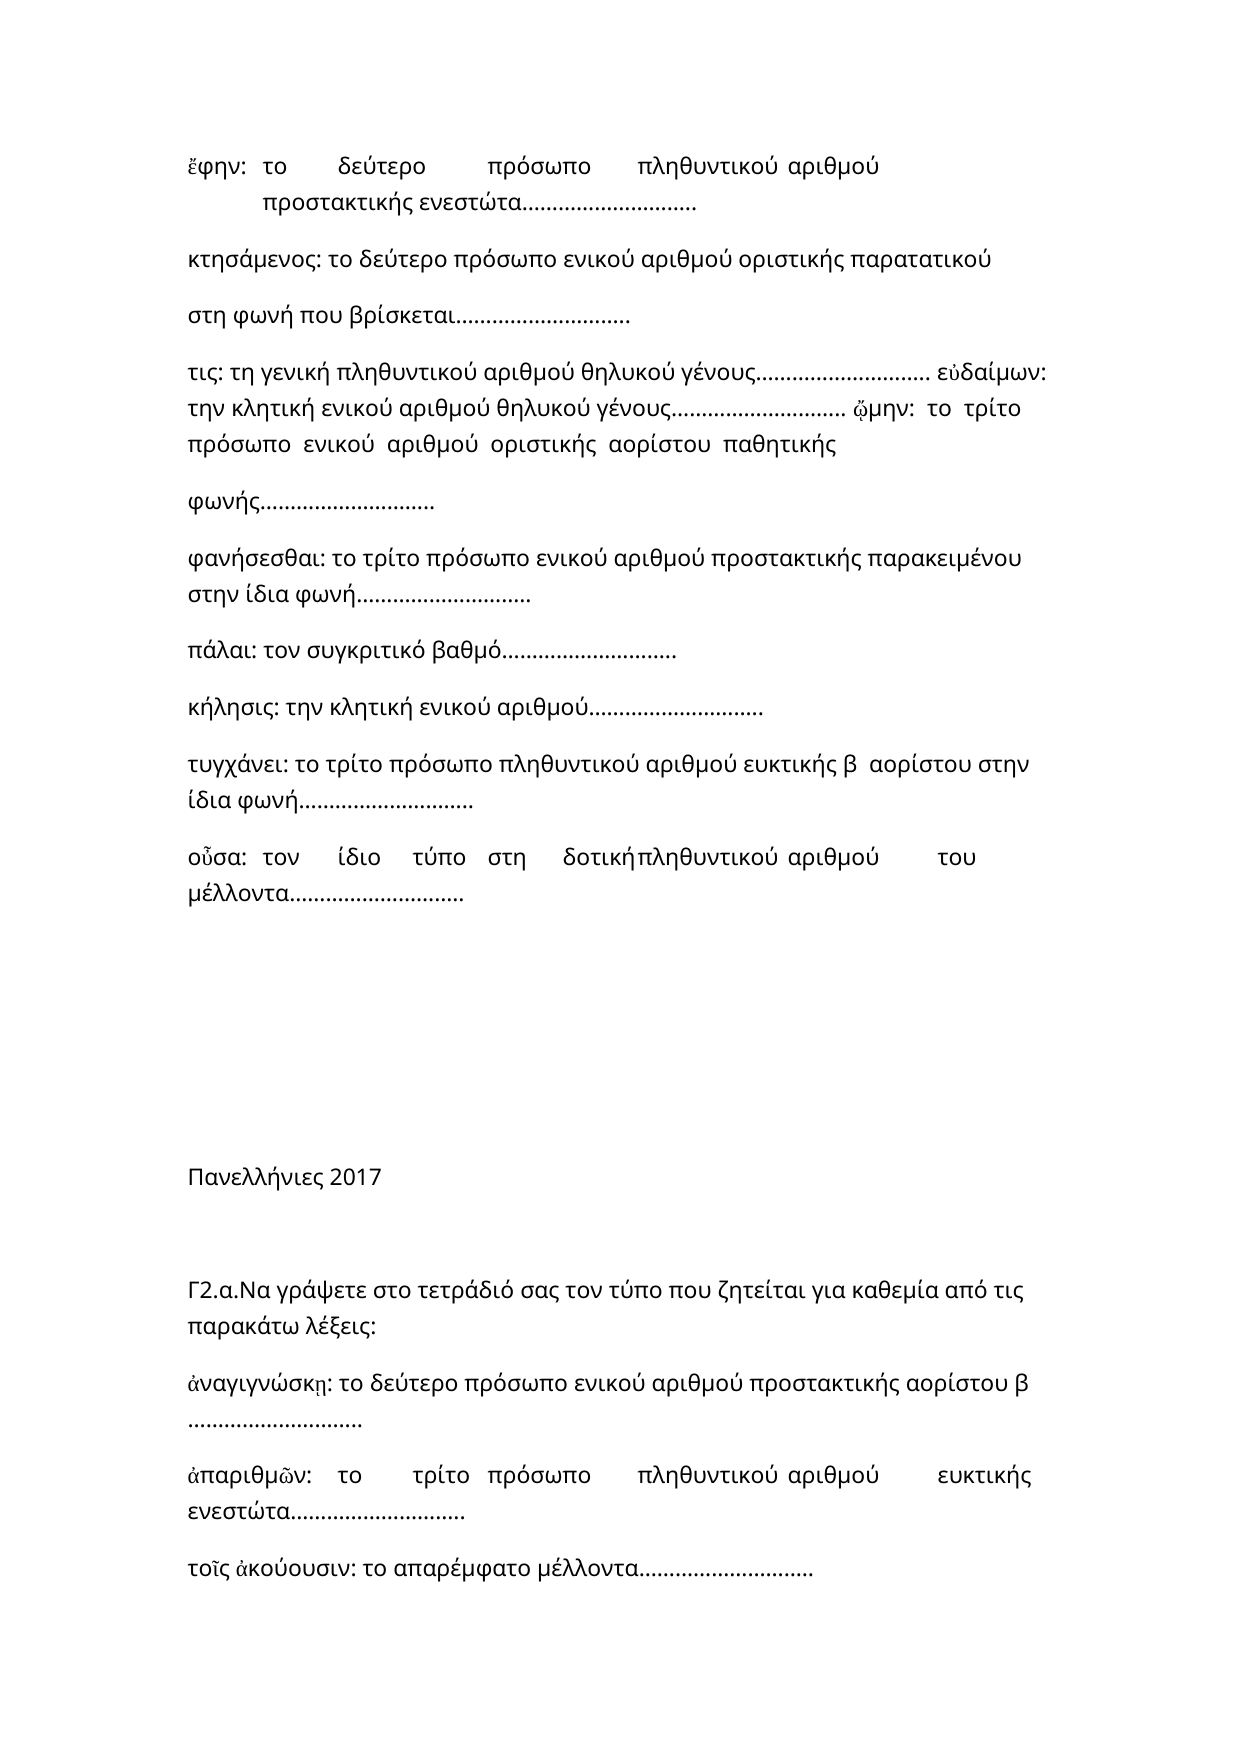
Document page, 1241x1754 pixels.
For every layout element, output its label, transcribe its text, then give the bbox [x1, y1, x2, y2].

text κήλησις: την κλητική ενικού αριθμού……………………….. [187, 691, 1053, 722]
text τυγχάνει: το τρίτο πρόσωπο πληθυντικού αριθμού ευκτικής β αορίστου στην ίδια φωνή……………………….. [187, 748, 1053, 815]
text ἔφην: το δεύτερο πρόσωπο πληθυντικού αριθμού προστακτικής ενεστώτα……………………….. [187, 150, 1053, 217]
text φανήσεσθαι: το τρίτο πρόσωπο ενικού αριθμού προστακτικής παρακειμένου στην ίδια φωνή……………………….. [187, 542, 1053, 609]
text φωνής……………………….. [187, 485, 1053, 516]
text Γ2.α.Να γράψετε στο τετράδιό σας τον τύπο που ζητείται για καθεμία από τις παρακάτω λέξεις: [187, 1274, 1053, 1341]
text ἀπαριθμῶν: το τρίτο πρόσωπο πληθυντικού αριθμού ευκτικής ενεστώτα……………………….. [187, 1459, 1053, 1527]
text οὖσα: τον ίδιο τύπο στη δοτική πληθυντικού αριθμού του μέλλοντα……………………….. [187, 841, 1053, 908]
text στη φωνή που βρίσκεται……………………….. [187, 299, 1053, 331]
text κτησάμενος: το δεύτερο πρόσωπο ενικού αριθμού οριστικής παρατατικού [187, 243, 1053, 274]
text Πανελλήνιες 2017 [187, 1160, 1053, 1192]
text πάλαι: τον συγκριτικό βαθμό……………………….. [187, 634, 1053, 666]
text ἀναγιγνώσκῃ: το δεύτερο πρόσωπο ενικού αριθμού προστακτικής αορίστου β ……………………….. [187, 1367, 1053, 1434]
text τοῖς ἀκούουσιν: το απαρέμφατο μέλλοντα……………………….. [187, 1552, 1053, 1583]
text τις: τη γενική πληθυντικού αριθμού θηλυκού γένους……………………….. εὐδαίμων: την κλητική ενικού αριθμού θηλυκού γένους……………………….. ᾤμην: το τρίτο πρόσωπο ενικού αριθμού οριστικής αορίστου παθητικής [187, 356, 1053, 459]
